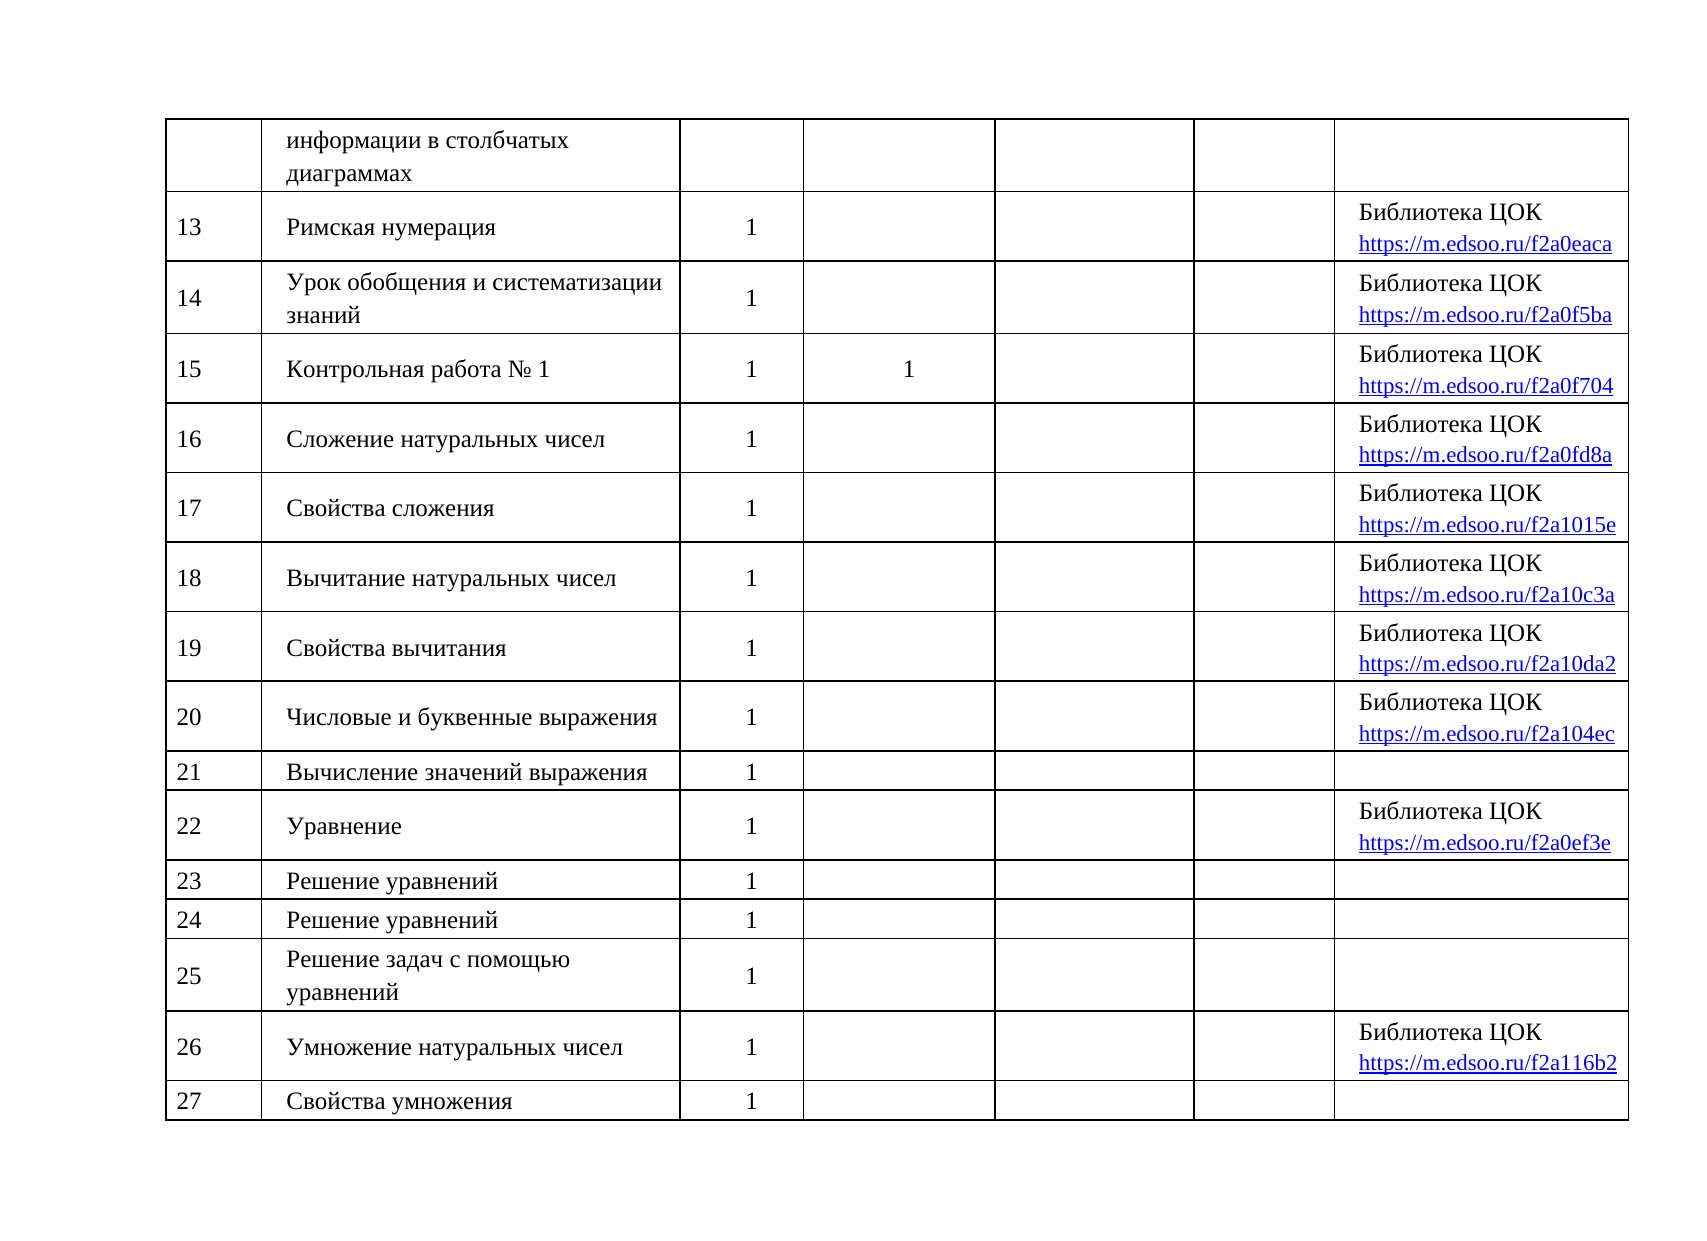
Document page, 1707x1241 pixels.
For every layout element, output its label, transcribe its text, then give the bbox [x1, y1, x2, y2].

table_cell 1 [681, 612, 803, 680]
table_cell [1195, 192, 1334, 260]
table_cell [1335, 900, 1628, 938]
table_cell Свойства умножения [262, 1081, 679, 1119]
table_cell 24 [167, 900, 261, 938]
table_cell [996, 612, 1193, 680]
table_cell [1195, 1081, 1334, 1119]
table_cell [1335, 939, 1628, 1010]
table_cell 12 [167, 120, 261, 191]
table_cell 14 [167, 262, 261, 332]
table_cell 1 [681, 1081, 803, 1119]
table_cell Сложение натуральных чисел [262, 404, 679, 472]
table_cell [996, 334, 1193, 402]
table_cell Решение задач с помощью уравнений [262, 939, 679, 1010]
table_cell [1195, 334, 1334, 402]
table_cell Библиотека ЦОК https://m.edsoo.ru/f2a116b2 [1335, 1012, 1628, 1080]
table_cell [1195, 900, 1334, 938]
table_cell [996, 900, 1193, 938]
table_cell 20 [167, 682, 261, 750]
table_cell [996, 262, 1193, 332]
table_cell 1 [681, 939, 803, 1010]
table_cell Числовые и буквенные выражения [262, 682, 679, 750]
table_cell [1195, 543, 1334, 611]
table_cell Библиотека ЦОК https://m.edsoo.ru/f2a0ef3e [1335, 791, 1628, 859]
table_cell Вычисление значений выражения [262, 752, 679, 789]
table_cell [804, 262, 994, 332]
table_cell 26 [167, 1012, 261, 1080]
table_cell Уравнение [262, 791, 679, 859]
table_cell Римская нумерация [262, 192, 679, 260]
table_cell Библиотека ЦОК https://m.edsoo.ru/f2a10c3a [1335, 543, 1628, 611]
table_cell [996, 682, 1193, 750]
table_cell Вычитание натуральных чисел [262, 543, 679, 611]
table_cell 21 [167, 752, 261, 789]
table_cell Библиотека ЦОК https://m.edsoo.ru/f2a104ec [1335, 682, 1628, 750]
table_cell [996, 404, 1193, 472]
table_cell 1 [681, 752, 803, 789]
table_cell [804, 192, 994, 260]
table_cell Умножение натуральных чисел [262, 1012, 679, 1080]
table_cell [1195, 939, 1334, 1010]
table_cell 1 [681, 473, 803, 541]
table_cell [1195, 682, 1334, 750]
table_cell 1 [681, 192, 803, 260]
table_cell [1195, 612, 1334, 680]
table_cell [804, 752, 994, 789]
table_cell [804, 404, 994, 472]
table_cell 1 [681, 543, 803, 611]
table_cell [996, 861, 1193, 898]
table_cell 1 [681, 682, 803, 750]
table_cell [1195, 262, 1334, 332]
table_cell Свойства вычитания [262, 612, 679, 680]
table_cell [996, 752, 1193, 789]
table_cell 1 [681, 1012, 803, 1080]
table_cell [804, 791, 994, 859]
table_cell [804, 612, 994, 680]
table_cell 22 [167, 791, 261, 859]
table_cell [1195, 404, 1334, 472]
table_cell [1195, 791, 1334, 859]
table_cell [804, 1081, 994, 1119]
table_cell [996, 939, 1193, 1010]
table_cell [804, 1012, 994, 1080]
table_cell 1 [681, 404, 803, 472]
table_cell [996, 1012, 1193, 1080]
table_cell Решение уравнений [262, 861, 679, 898]
table_cell [996, 120, 1193, 191]
table_cell 15 [167, 334, 261, 402]
table_cell 1 [804, 334, 994, 402]
table_cell [996, 473, 1193, 541]
table_cell [996, 192, 1193, 260]
table_cell [996, 791, 1193, 859]
table_cell [1195, 120, 1334, 191]
table_cell Библиотека ЦОК https://m.edsoo.ru/f2a0f704 [1335, 334, 1628, 402]
table_cell [804, 543, 994, 611]
table_cell 1 [681, 791, 803, 859]
table_cell 1 [681, 900, 803, 938]
table_cell Урок обобщения и систематизации знаний [262, 262, 679, 332]
table_cell 25 [167, 939, 261, 1010]
table_cell [804, 473, 994, 541]
table_cell 18 [167, 543, 261, 611]
table_cell [804, 900, 994, 938]
table_cell [1195, 861, 1334, 898]
table_cell 27 [167, 1081, 261, 1119]
table_cell 1 [681, 334, 803, 402]
table_cell 16 [167, 404, 261, 472]
table_cell [1195, 752, 1334, 789]
table_cell 17 [167, 473, 261, 541]
table_cell [1335, 752, 1628, 789]
table_cell [804, 861, 994, 898]
table_cell 19 [167, 612, 261, 680]
table_cell Библиотека ЦОК https://m.edsoo.ru/f2a0fd8a [1335, 404, 1628, 472]
table_cell [1335, 120, 1628, 191]
table_cell [996, 1081, 1193, 1119]
table_cell Решение уравнений [262, 900, 679, 938]
table_cell 1 [681, 120, 803, 191]
table_cell Контрольная работа № 1 [262, 334, 679, 402]
table_cell Библиотека ЦОК https://m.edsoo.ru/f2a0eaca [1335, 192, 1628, 260]
table_cell Библиотека ЦОК https://m.edsoo.ru/f2a10da2 [1335, 612, 1628, 680]
table_cell [1335, 861, 1628, 898]
table_cell 1 [681, 262, 803, 332]
table_cell 1 [681, 861, 803, 898]
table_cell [262, 120, 679, 191]
table_cell [804, 120, 994, 191]
table_cell [1195, 473, 1334, 541]
table_cell [804, 682, 994, 750]
table_cell [804, 939, 994, 1010]
table_cell 13 [167, 192, 261, 260]
table_cell [1195, 1012, 1334, 1080]
table_cell [1335, 1081, 1628, 1119]
table_cell Библиотека ЦОК https://m.edsoo.ru/f2a0f5ba [1335, 262, 1628, 332]
table_cell [996, 543, 1193, 611]
table_cell Свойства сложения [262, 473, 679, 541]
table_cell 23 [167, 861, 261, 898]
table_cell Библиотека ЦОК https://m.edsoo.ru/f2a1015e [1335, 473, 1628, 541]
